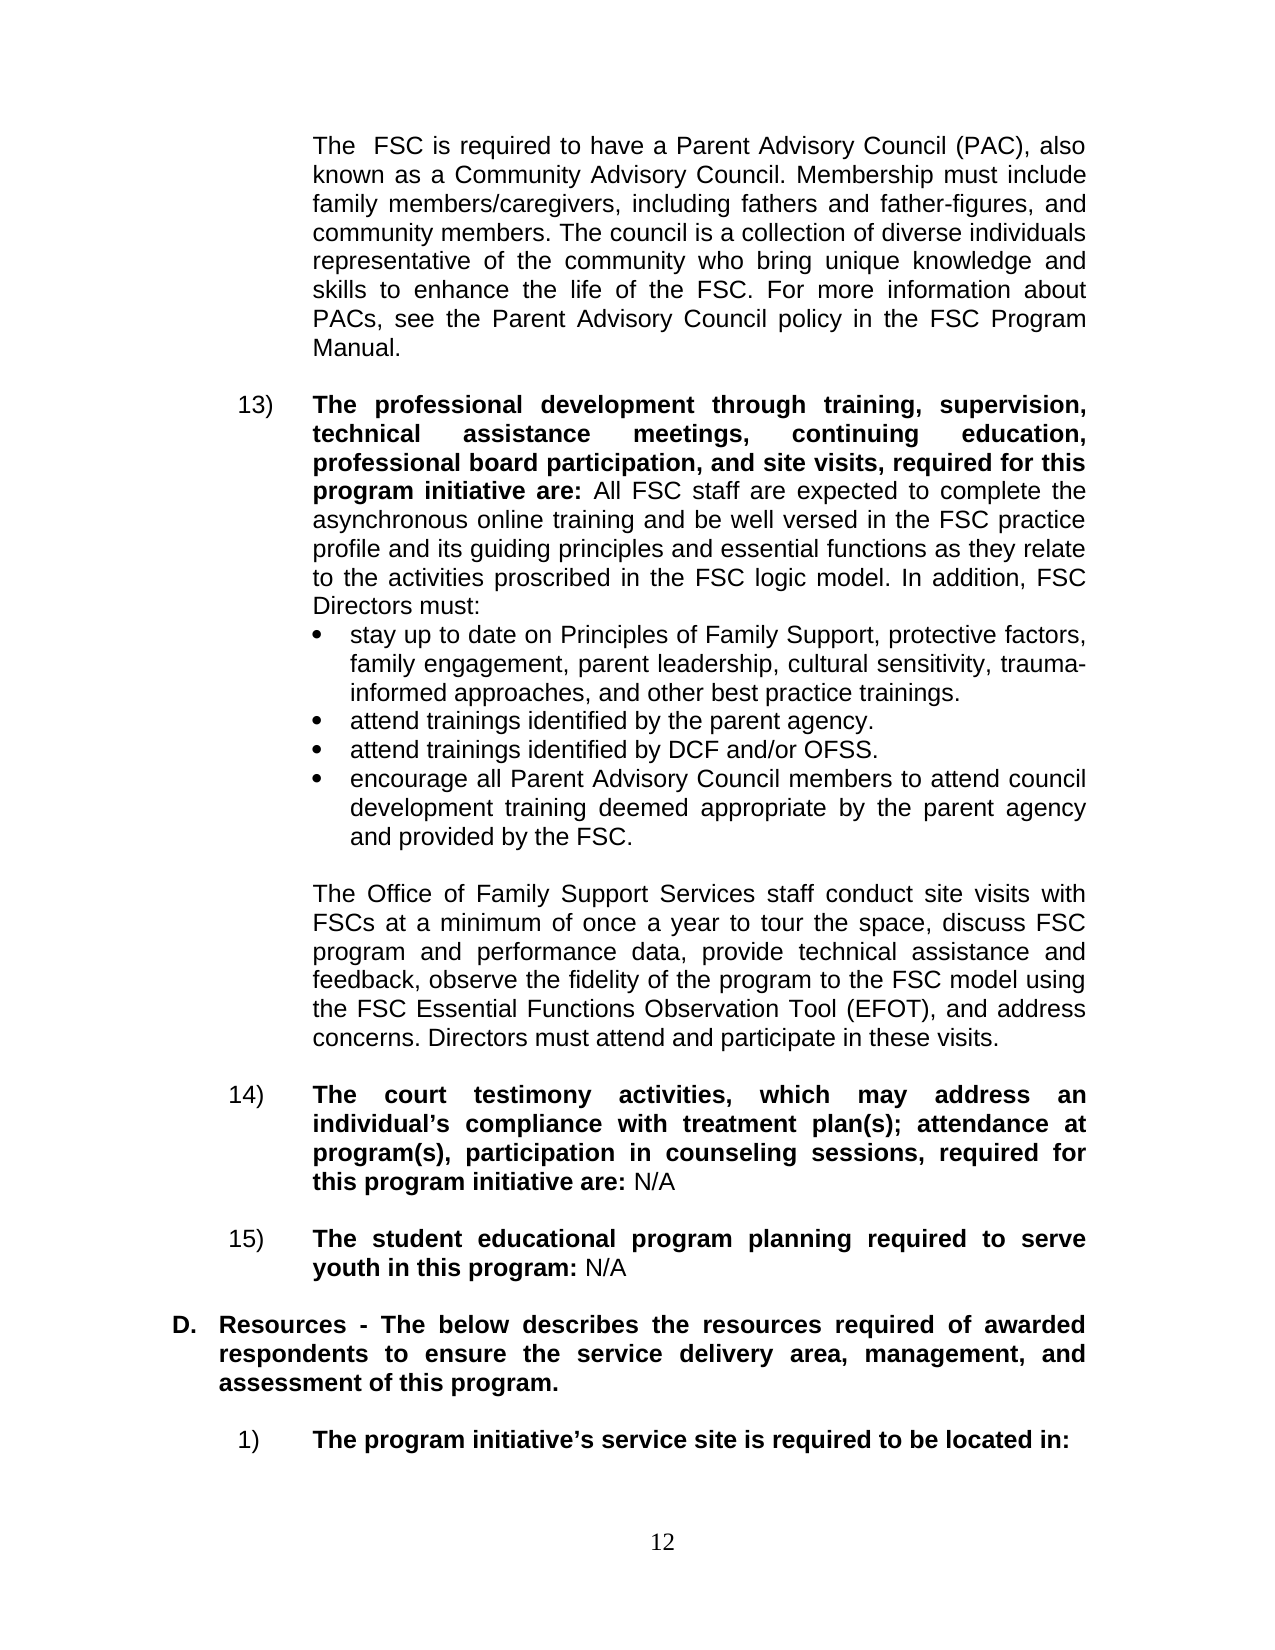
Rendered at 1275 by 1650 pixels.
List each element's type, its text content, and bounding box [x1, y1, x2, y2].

list attend trainings identified by DCF and/or OFSS. [312, 735, 1087, 764]
text 1) The program initiative’s service site is required to be located in: [237, 1425, 1087, 1454]
list stay up to date on Principles of Family Support, protective factors, family engagement, parent leadership, cultural sensitivity, trauma-informed approaches, and other best practice trainings. [312, 620, 1087, 706]
list The student educational program planning required to serve youth in this program: N/A [228, 1224, 1087, 1282]
list attend trainings identified by the parent agency. [312, 706, 1087, 735]
list The FSC is required to have a Parent Advisory Council (PAC), also known as a Community Advisory Council. Membership must include family members/caregivers, including fathers and father-figures, and community members. The council is a collection of diverse individuals representative of the community who bring unique knowledge and skills to enhance the life of the FSC. For more information about PACs, see the Parent Advisory Council policy in the FSC Program Manual. [312, 131, 1087, 361]
list The Office of Family Support Services staff conduct site visits with FSCs at a minimum of once a year to tour the space, discuss FSC program and performance data, provide technical assistance and feedback, observe the fidelity of the program to the FSC model using the FSC Essential Functions Observation Tool (EFOT), and address concerns. Directors must attend and participate in these visits. [312, 879, 1087, 1052]
list The professional development through training, supervision, technical assistance meetings, continuing education, professional board participation, and site visits, required for this program initiative are: All FSC staff are expected to complete the asynchronous online training and be well versed in the FSC practice profile and its guiding principles and essential functions as they relate to the activities proscribed in the FSC logic model. In addition, FSC Directors must: [237, 390, 1087, 620]
list Resources - The below describes the resources required of awarded respondents to ensure the service delivery area, management, and assessment of this program. [172, 1310, 1087, 1397]
list The court testimony activities, which may address an individual’s compliance with treatment plan(s); attendance at program(s), participation in counseling sessions, required for this program initiative are: N/A [228, 1080, 1087, 1195]
list encourage all Parent Advisory Council members to attend council development training deemed appropriate by the parent agency and provided by the FSC. [312, 764, 1087, 850]
